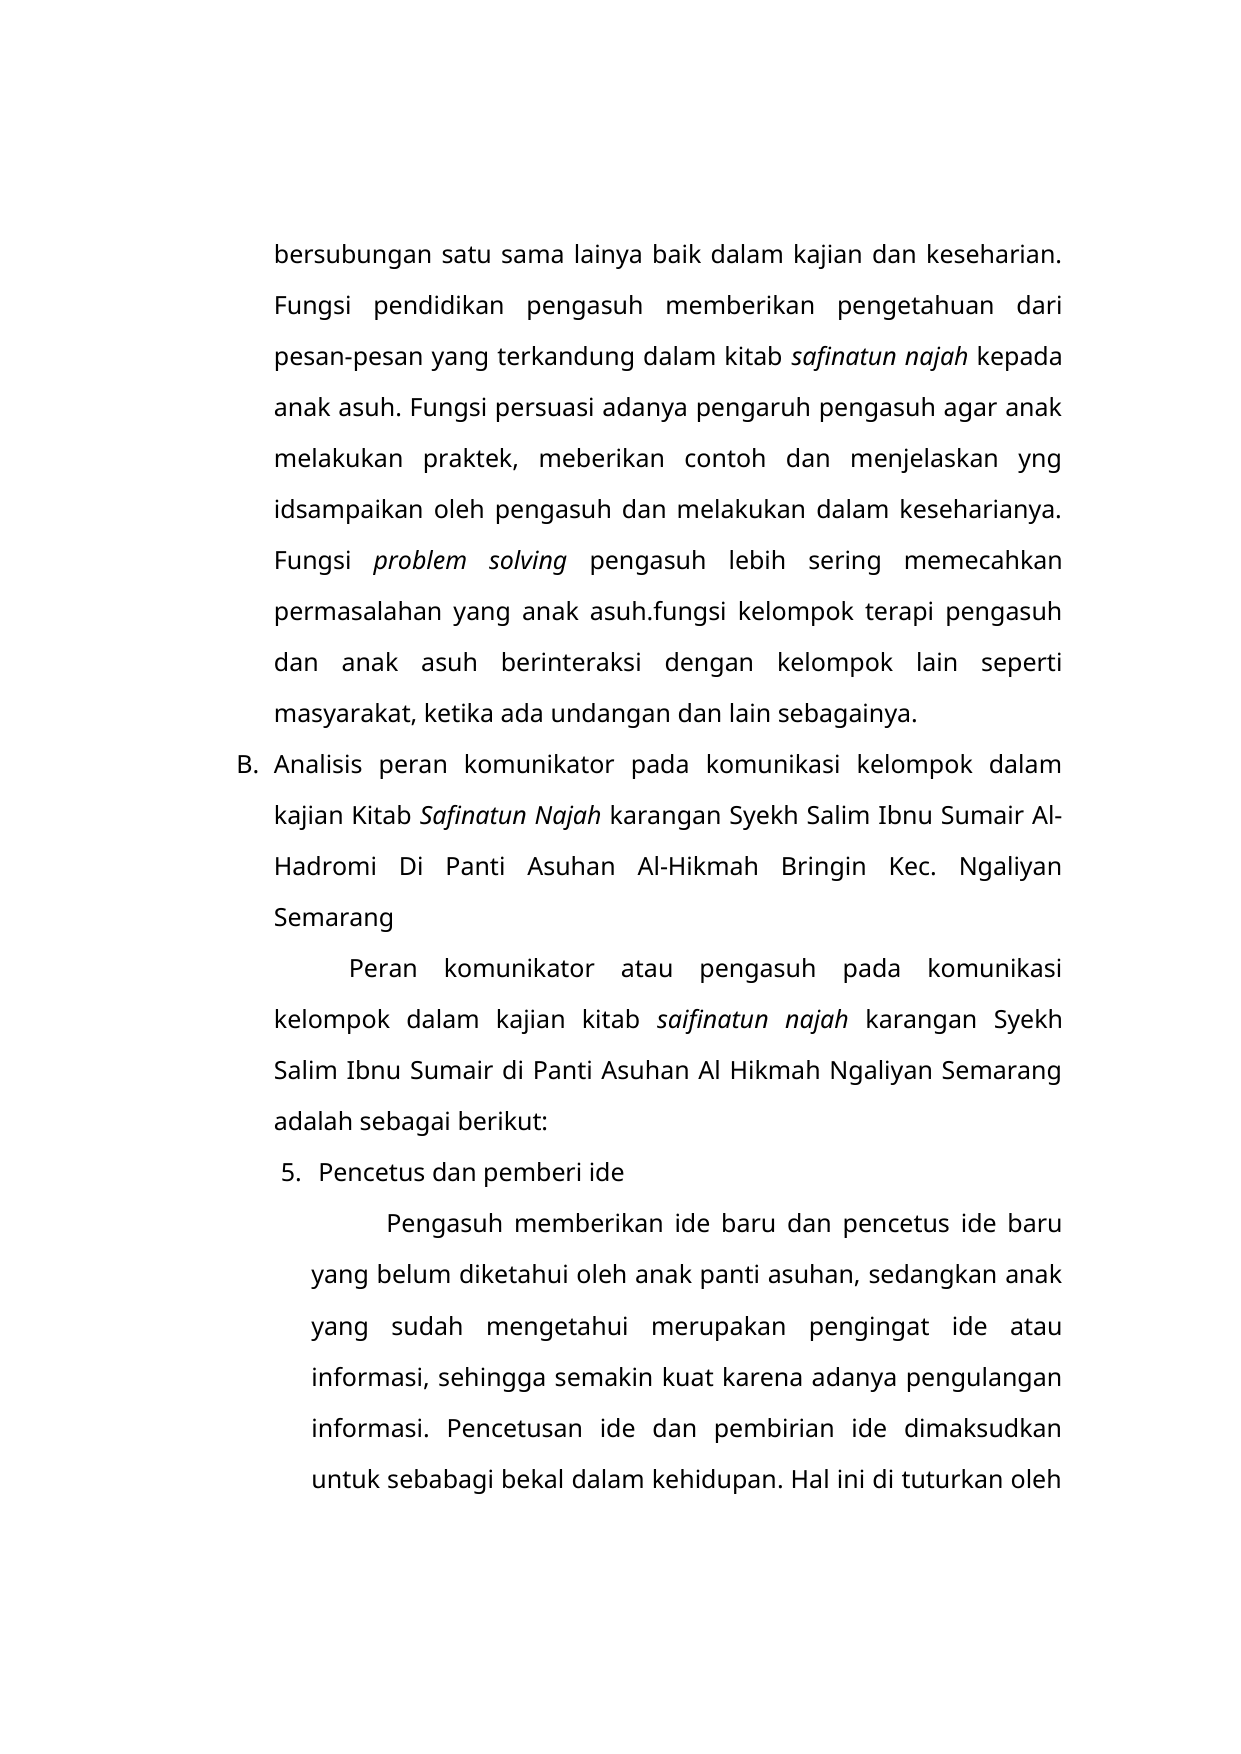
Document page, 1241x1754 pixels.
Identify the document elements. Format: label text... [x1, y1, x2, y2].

text Peran komunikator atau pengasuh pada komunikasi kelompok dalam kajian kitab saifinatun najah karangan Syekh Salim Ibnu Sumair di Panti Asuhan Al Hikmah Ngaliyan Semarang adalah sebagai berikut: [274, 951, 1063, 1138]
list Pencetus dan pemberi ide [281, 1155, 1063, 1189]
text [311, 1206, 1063, 1495]
list Analisis peran komunikator pada komunikasi kelompok dalam kajian Kitab Safinatun Najah karangan Syekh Salim Ibnu Sumair Al-Hadromi Di Panti Asuhan Al-Hikmah Bringin Kec. Ngaliyan Semarang [236, 747, 1063, 934]
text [274, 236, 1063, 730]
